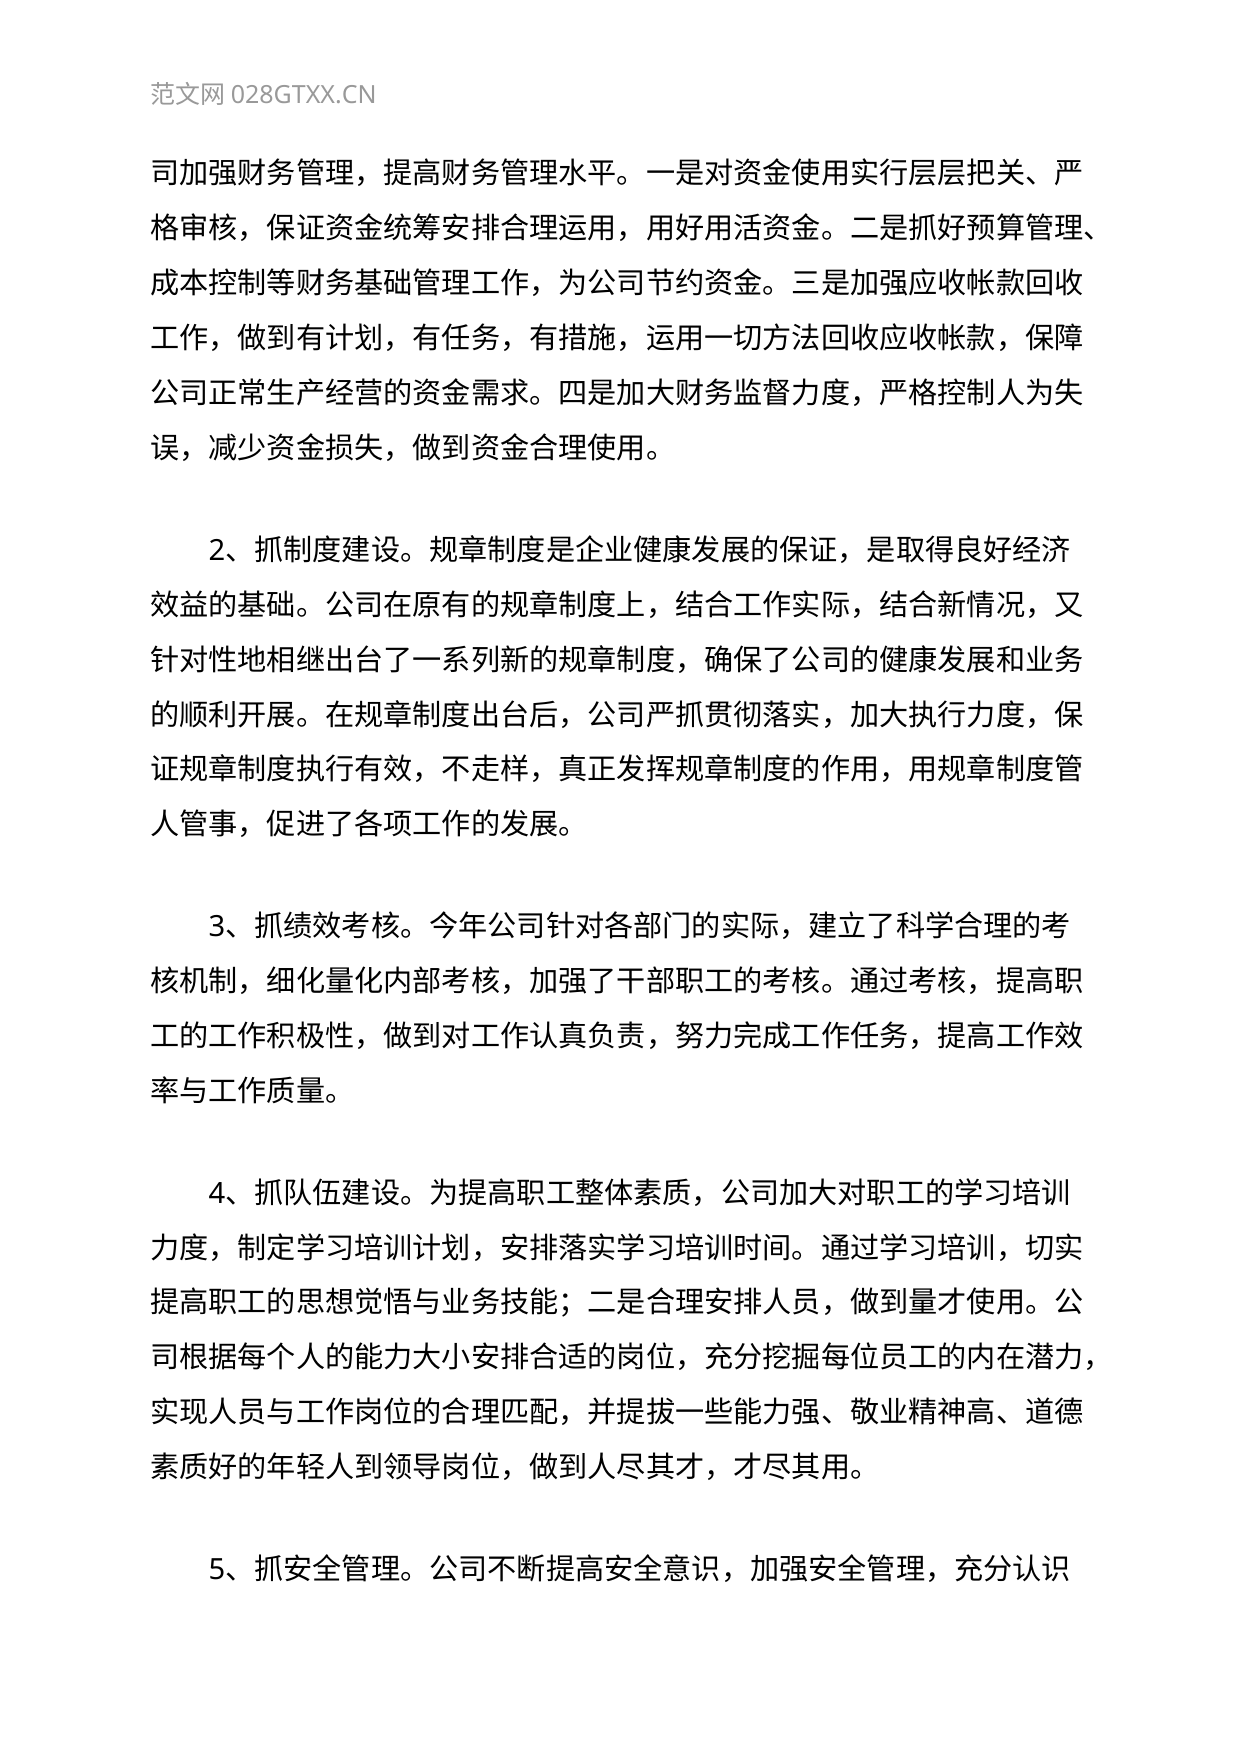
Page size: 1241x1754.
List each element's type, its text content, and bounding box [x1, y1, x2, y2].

text 2、抓制度建设。规章制度是企业健康发展的保证，是取得良好经济效益的基础。公司在原有的规章制度上，结合工作实际，结合新情况，又针对性地相继出台了一系列新的规章制度，确保了公司的健康发展和业务的顺利开展。在规章制度出台后，公司严抓贯彻落实，加大执行力度，保证规章制度执行有效，不走样，真正发挥规章制度的作用，用规章制度管人管事，促进了各项工作的发展。 [150, 526, 1090, 843]
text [150, 150, 1090, 467]
text 4、抓队伍建设。为提高职工整体素质，公司加大对职工的学习培训力度，制定学习培训计划，安排落实学习培训时间。通过学习培训，切实提高职工的思想觉悟与业务技能；二是合理安排人员，做到量才使用。公司根据每个人的能力大小安排合适的岗位，充分挖掘每位员工的内在潜力，实现人员与工作岗位的合理匹配，并提拔一些能力强、敬业精神高、道德素质好的年轻人到领导岗位，做到人尽其才，才尽其用。 [150, 1169, 1090, 1486]
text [150, 1546, 1090, 1588]
text 3、抓绩效考核。今年公司针对各部门的实际，建立了科学合理的考核机制，细化量化内部考核，加强了干部职工的考核。通过考核，提高职工的工作积极性，做到对工作认真负责，努力完成工作任务，提高工作效率与工作质量。 [150, 903, 1090, 1110]
